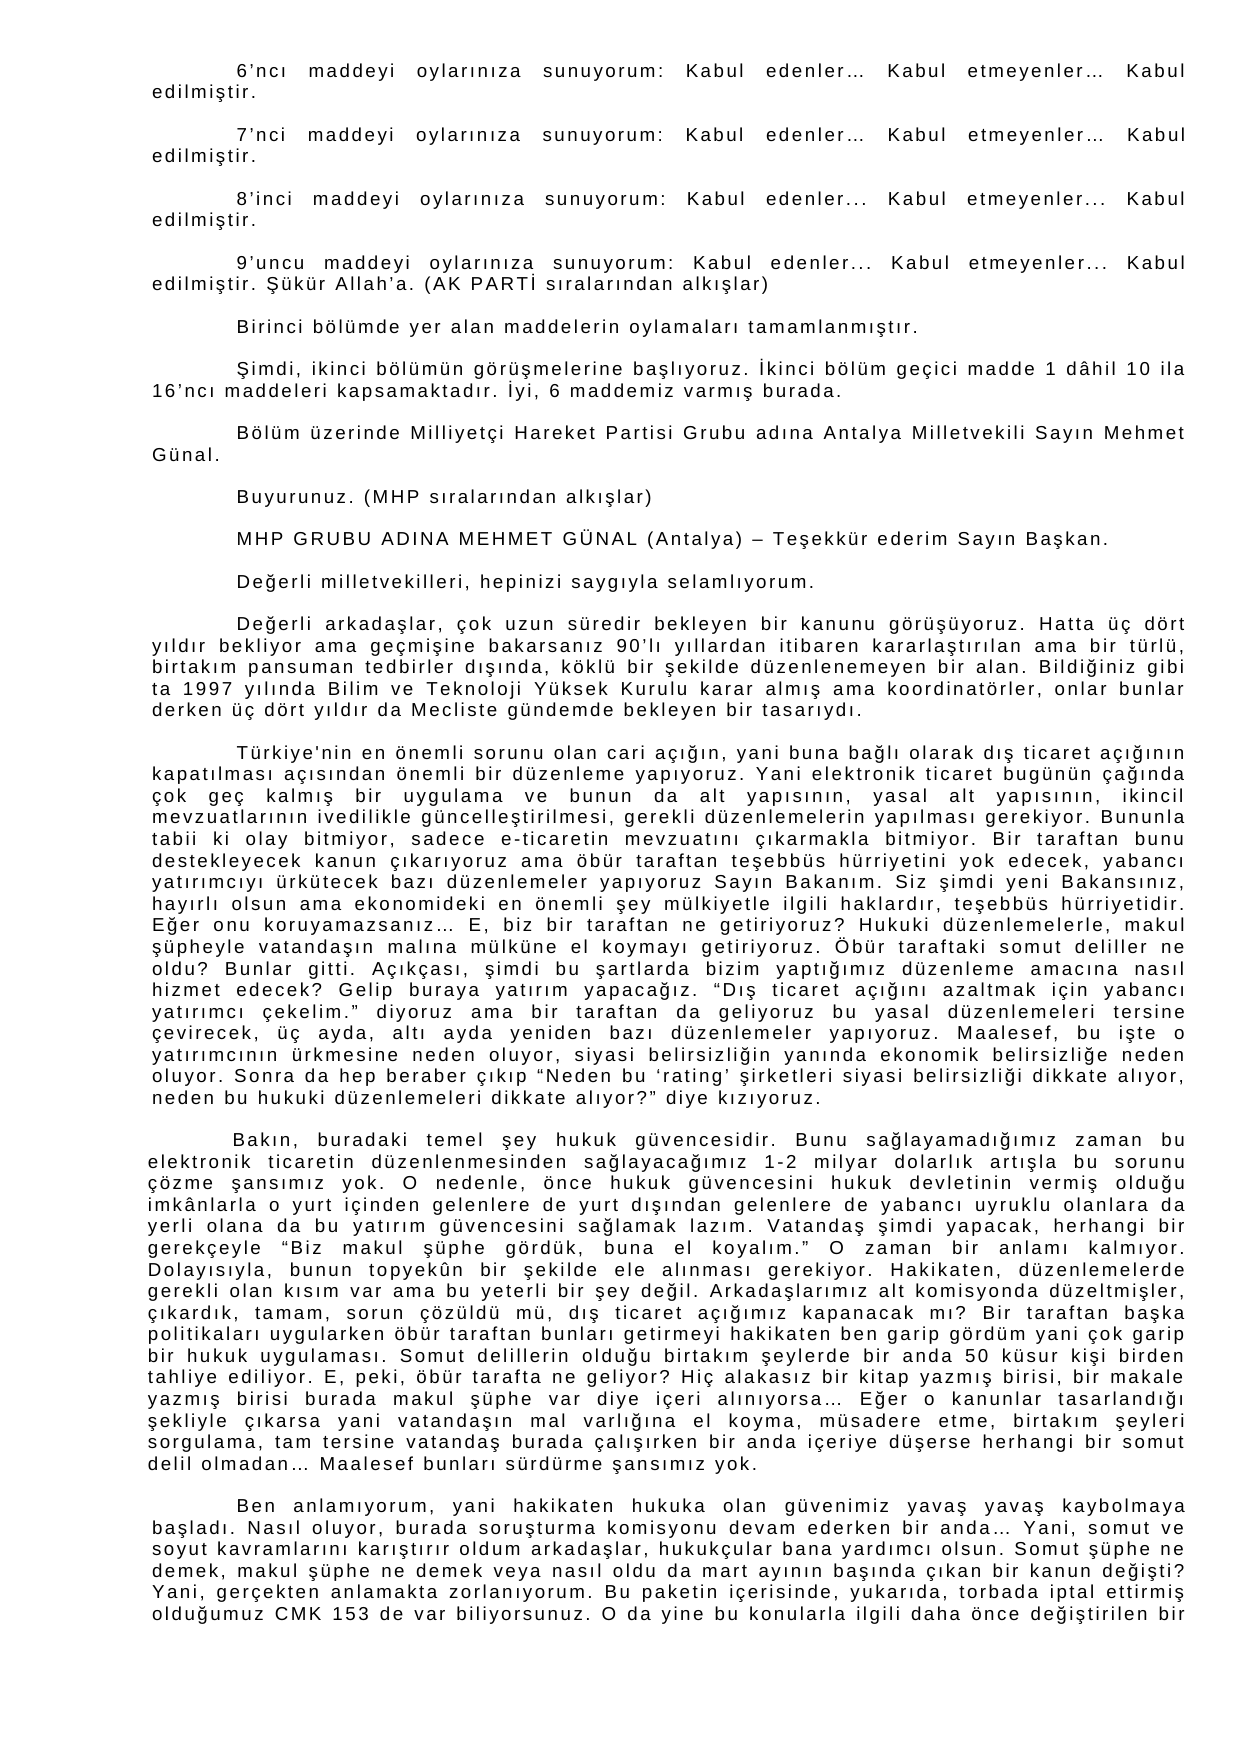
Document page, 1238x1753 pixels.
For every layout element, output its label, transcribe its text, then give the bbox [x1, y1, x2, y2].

text Şimdi, ikinci bölümün görüşmelerine başlıyoruz. İkinci bölüm geçici madde 1 dâhil 10 ila 16’ncı maddeleri kapsamaktadır. İyi, 6 maddemiz varmış burada. [152, 358, 1186, 401]
text 8’inci maddeyi oylarınıza sunuyorum: Kabul edenler... Kabul etmeyenler... Kabul edilmiştir. [152, 188, 1186, 231]
text 6’ncı maddeyi oylarınıza sunuyorum: Kabul edenler… Kabul etmeyenler… Kabul edilmiştir. [152, 60, 1186, 103]
text Buyurunuz. (MHP sıralarından alkışlar) [152, 486, 1186, 507]
text 9’uncu maddeyi oylarınıza sunuyorum: Kabul edenler... Kabul etmeyenler... Kabul edilmiştir. Şükür Allah’a. (AK PARTİ sıralarından alkışlar) [152, 252, 1186, 295]
text Birinci bölümde yer alan maddelerin oylamaları tamamlanmıştır. [152, 316, 1186, 337]
text MHP GRUBU ADINA MEHMET GÜNAL (Antalya) – Teşekkür ederim Sayın Başkan. [152, 528, 1186, 550]
text Türkiye'nin en önemli sorunu olan cari açığın, yani buna bağlı olarak dış ticaret açığının kapatılması açısından önemli bir düzenleme yapıyoruz. Yani elektronik ticaret bugünün çağında çok geç kalmış bir uygulama ve bunun da alt yapısının, yasal alt yapısının, ikincil mevzuatlarının ivedilikle güncelleştirilmesi, gerekli düzenlemelerin yapılması gerekiyor. Bununla tabii ki olay bitmiyor, sadece e-ticaretin mevzuatını çıkarmakla bitmiyor. Bir taraftan bunu destekleyecek kanun çıkarıyoruz ama öbür taraftan teşebbüs hürriyetini yok edecek, yabancı yatırımcıyı ürkütecek bazı düzenlemeler yapıyoruz Sayın Bakanım. Siz şimdi yeni Bakansınız, hayırlı olsun ama ekonomideki en önemli şey mülkiyetle ilgili haklardır, teşebbüs hürriyetidir. Eğer onu koruyamazsanız… E, biz bir taraftan ne getiriyoruz? Hukuki düzenlemelerle, makul şüpheyle vatandaşın malına mülküne el koymayı getiriyoruz. Öbür taraftaki somut deliller ne oldu? Bunlar gitti. Açıkçası, şimdi bu şartlarda bizim yaptığımız düzenleme amacına nasıl hizmet edecek? Gelip buraya yatırım yapacağız. “Dış ticaret açığını azaltmak için yabancı yatırımcı çekelim.” diyoruz ama bir taraftan da geliyoruz bu yasal düzenlemeleri tersine çevirecek, üç ayda, altı ayda yeniden bazı düzenlemeler yapıyoruz. Maalesef, bu işte o yatırımcının ürkmesine neden oluyor, siyasi belirsizliğin yanında ekonomik belirsizliğe neden oluyor. Sonra da hep beraber çıkıp “Neden bu ‘rating’ şirketleri siyasi belirsizliği dikkate alıyor, neden bu hukuki düzenlemeleri dikkate alıyor?” diye kızıyoruz. [152, 742, 1186, 1108]
text Değerli milletvekilleri, hepinizi saygıyla selamlıyorum. [152, 571, 1186, 592]
text Değerli arkadaşlar, çok uzun süredir bekleyen bir kanunu görüşüyoruz. Hatta üç dört yıldır bekliyor ama geçmişine bakarsanız 90’lı yıllardan itibaren kararlaştırılan ama bir türlü, birtakım pansuman tedbirler dışında, köklü bir şekilde düzenlenemeyen bir alan. Bildiğiniz gibi ta 1997 yılında Bilim ve Teknoloji Yüksek Kurulu karar almış ama koordinatörler, onlar bunlar derken üç dört yıldır da Mecliste gündemde bekleyen bir tasarıydı. [152, 613, 1186, 721]
text Bölüm üzerinde Milliyetçi Hareket Partisi Grubu adına Antalya Milletvekili Sayın Mehmet Günal. [152, 422, 1186, 465]
text Bakın, buradaki temel şey hukuk güvencesidir. Bunu sağlayamadığımız zaman bu elektronik ticaretin düzenlenmesinden sağlayacağımız 1-2 milyar dolarlık artışla bu sorunu çözme şansımız yok. O nedenle, önce hukuk güvencesini hukuk devletinin vermiş olduğu imkânlarla o yurt içinden gelenlere de yurt dışından gelenlere de yabancı uyruklu olanlara da yerli olana da bu yatırım güvencesini sağlamak lazım. Vatandaş şimdi yapacak, herhangi bir gerekçeyle “Biz makul şüphe gördük, buna el koyalım.” O zaman bir anlamı kalmıyor. Dolayısıyla, bunun topyekûn bir şekilde ele alınması gerekiyor. Hakikaten, düzenlemelerde gerekli olan kısım var ama bu yeterli bir şey değil. Arkadaşlarımız alt komisyonda düzeltmişler, çıkardık, tamam, sorun çözüldü mü, dış ticaret açığımız kapanacak mı? Bir taraftan başka politikaları uygularken öbür taraftan bunları getirmeyi hakikaten ben garip gördüm yani çok garip bir hukuk uygulaması. Somut delillerin olduğu birtakım şeylerde bir anda 50 küsur kişi birden tahliye ediliyor. E, peki, öbür tarafta ne geliyor? Hiç alakasız bir kitap yazmış birisi, bir makale yazmış birisi burada makul şüphe var diye içeri alınıyorsa… Eğer o kanunlar tasarlandığı şekliyle çıkarsa yani vatandaşın mal varlığına el koyma, müsadere etme, birtakım şeyleri sorgulama, tam tersine vatandaş burada çalışırken bir anda içeriye düşerse herhangi bir somut delil olmadan… Maalesef bunları sürdürme şansımız yok. [148, 1129, 1186, 1474]
text 7’nci maddeyi oylarınıza sunuyorum: Kabul edenler… Kabul etmeyenler… Kabul edilmiştir. [152, 124, 1186, 167]
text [152, 1495, 1186, 1624]
